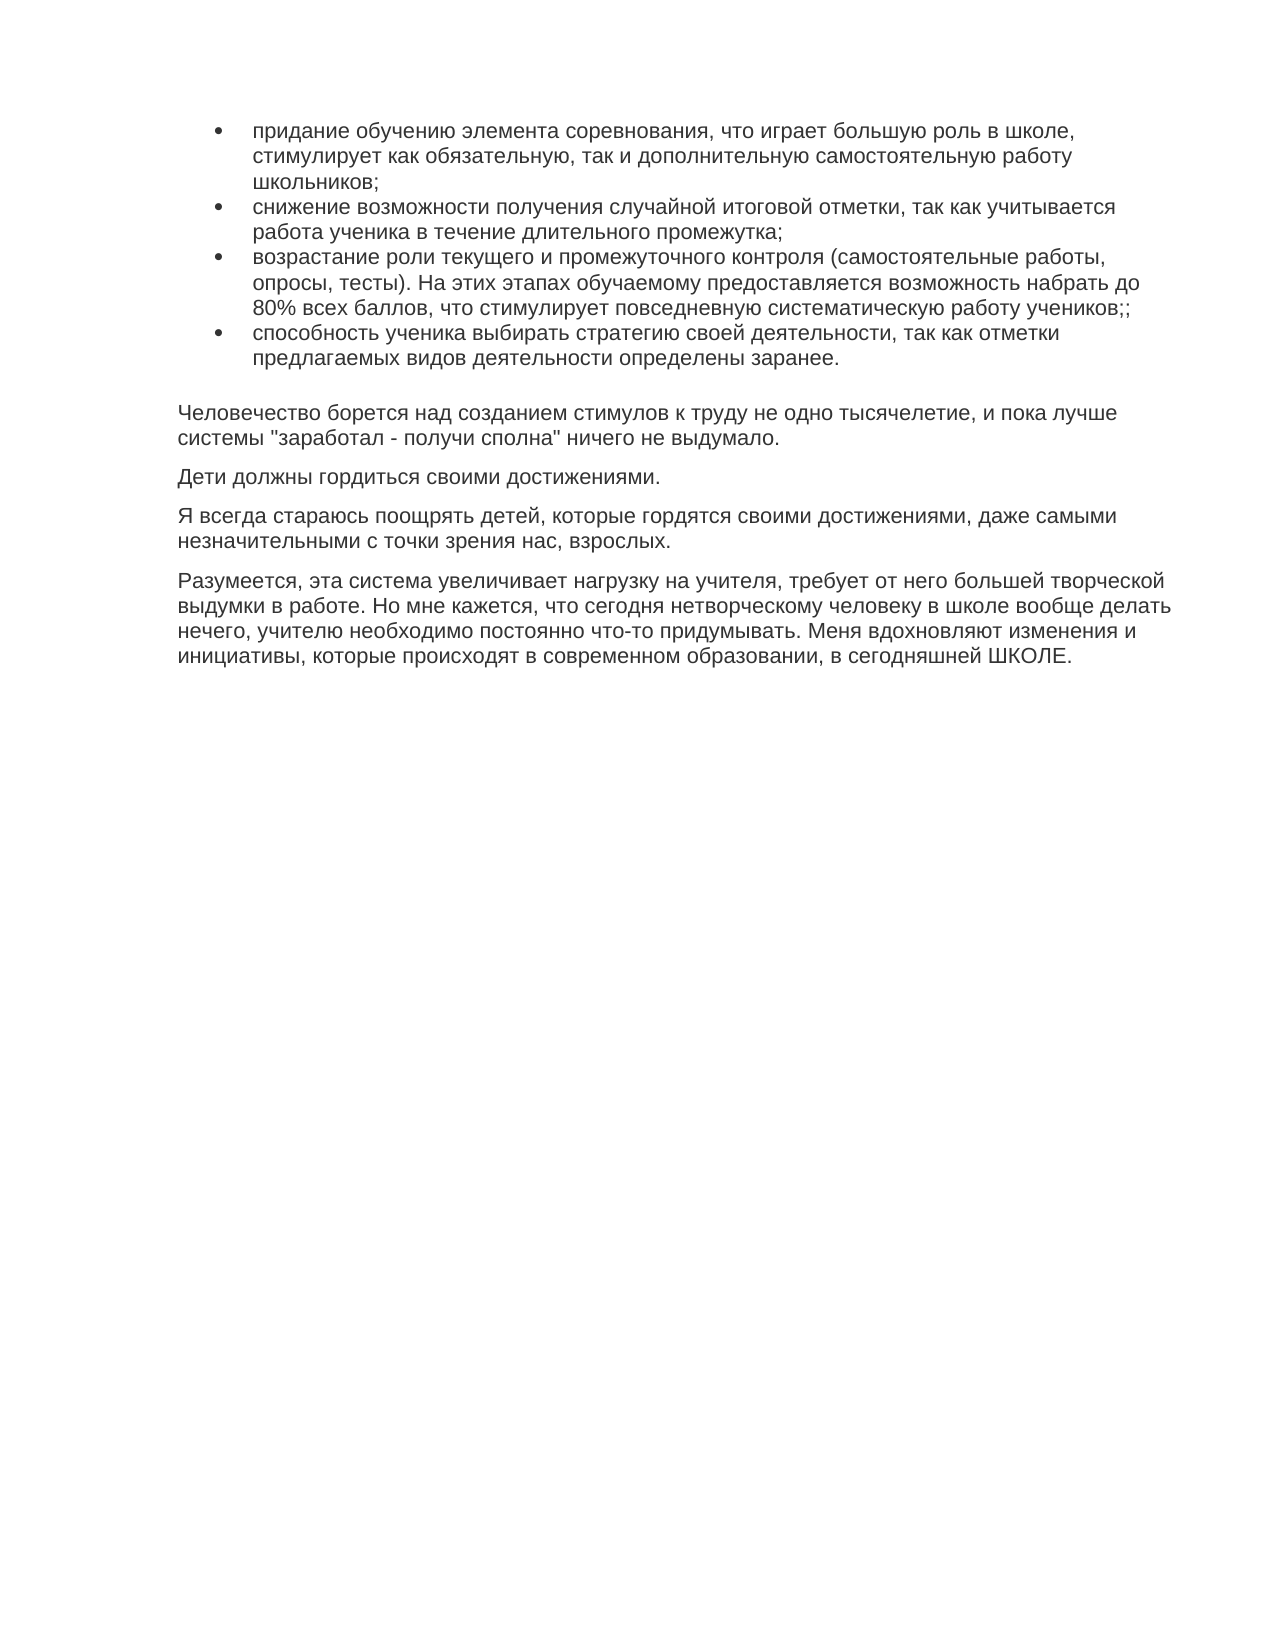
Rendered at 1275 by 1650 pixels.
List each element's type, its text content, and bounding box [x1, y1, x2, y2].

text Дети должны гордиться своими достижениями. [177, 464, 1186, 489]
list придание обучению элемента соревнования, что играет большую роль в школе, стимулирует как обязательную, так и дополнительную самостоятельную работу школьников; [215, 118, 1186, 194]
text Разумеется, эта система увеличивает нагрузку на учителя, требует от него большей творческой выдумки в работе. Но мне кажется, что сегодня нетворческому человеку в школе вообще делать нечего, учителю необходимо постоянно что-то придумывать. Меня вдохновляют изменения и инициативы, которые происходят в современном образовании, в сегодняшней ШКОЛЕ. [177, 568, 1186, 668]
text Я всегда стараюсь поощрять детей, которые гордятся своими достижениями, даже самыми незначительными с точки зрения нас, взрослых. [177, 503, 1186, 553]
list снижение возможности получения случайной итоговой отметки, так как учитывается работа ученика в течение длительного промежутка; [215, 194, 1186, 244]
text Человечество борется над созданием стимулов к труду не одно тысячелетие, и пока лучше системы "заработал - получи сполна" ничего не выдумало. [177, 399, 1186, 450]
list возрастание роли текущего и промежуточного контроля (самостоятельные работы, опросы, тесты). На этих этапах обучаемому предоставляется возможность набрать до 80% всех баллов, что стимулирует повседневную систематическую работу учеников;; [215, 244, 1186, 320]
list способность ученика выбирать стратегию своей деятельности, так как отметки предлагаемых видов деятельности определены заранее. [215, 320, 1186, 370]
